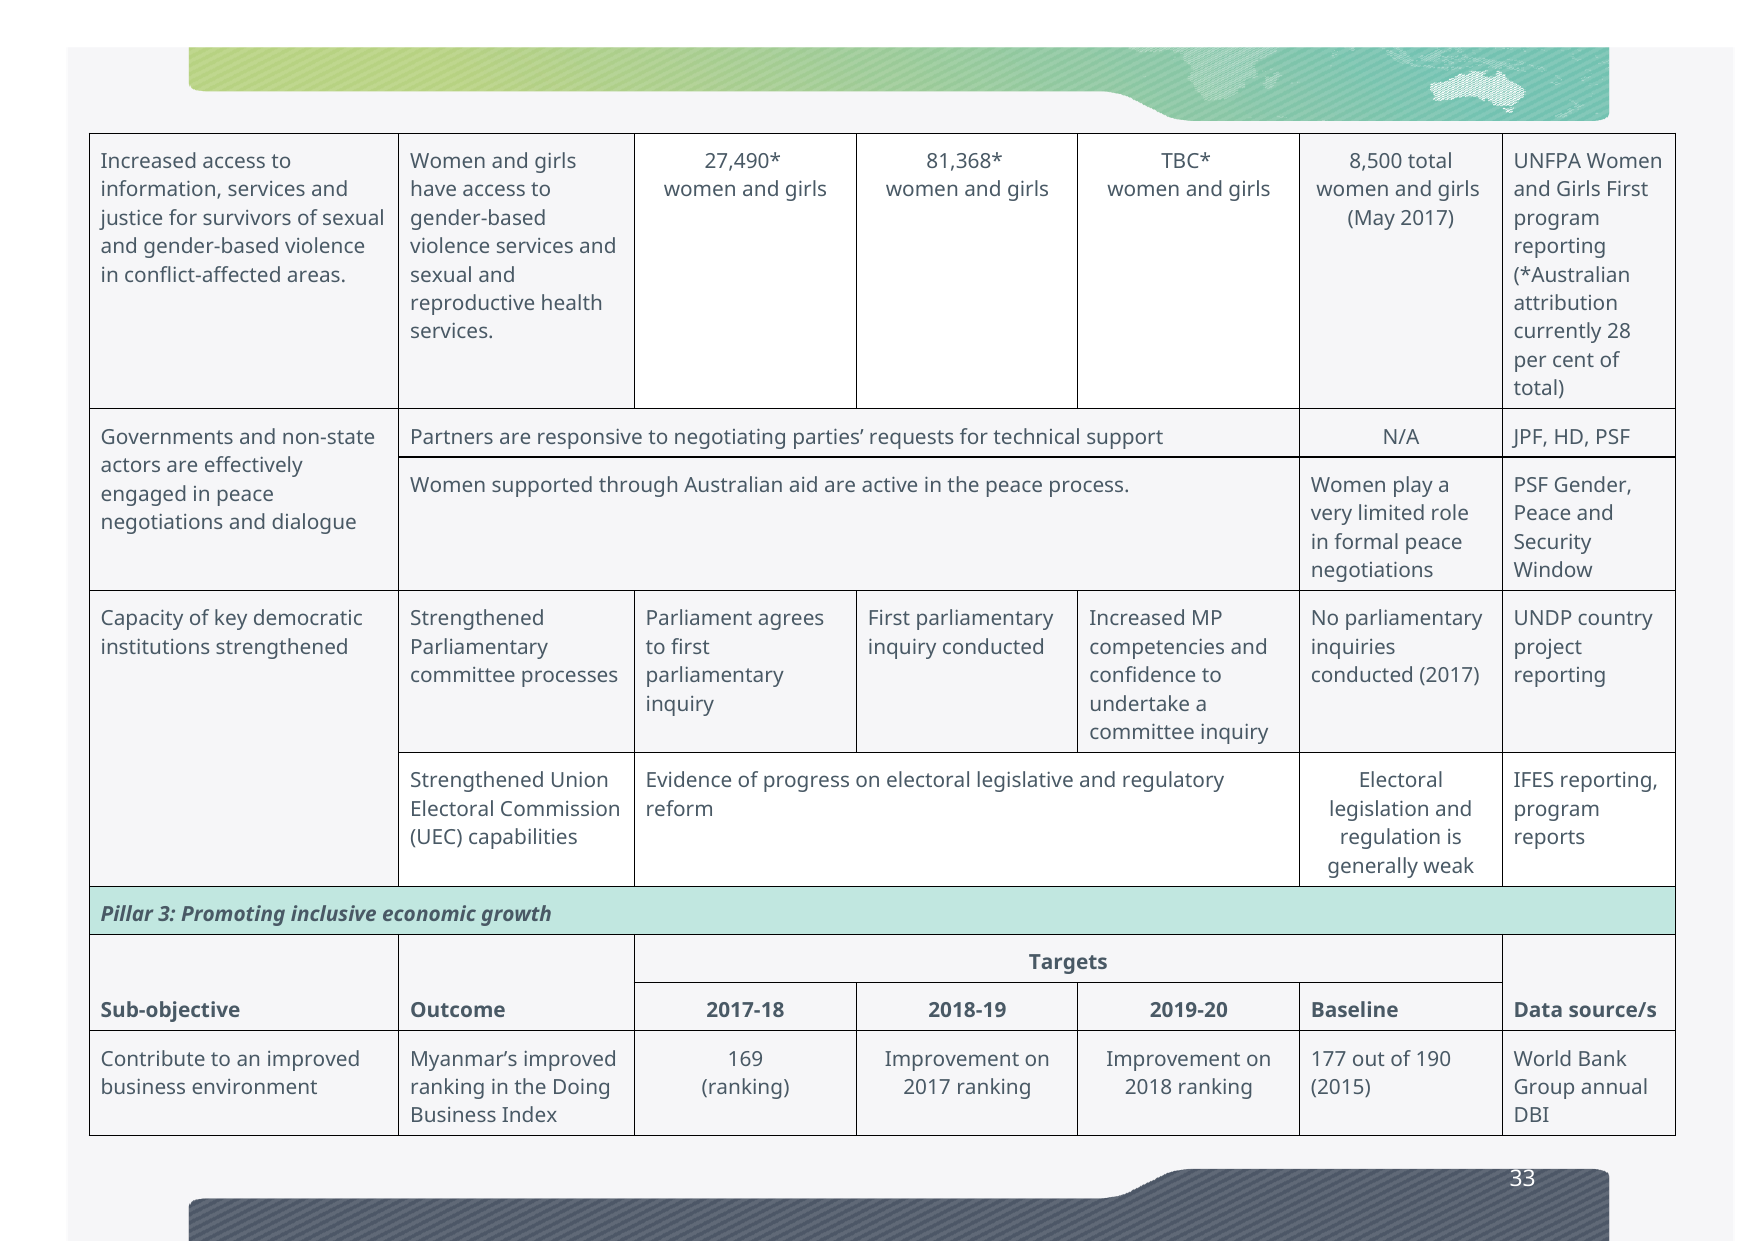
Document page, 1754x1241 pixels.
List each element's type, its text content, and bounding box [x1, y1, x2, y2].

table_cell 177 out of 190 (2015) [1300, 1031, 1502, 1135]
table_cell UNFPA Women and Girls First program reporting (*Australian attribution currently 28 per cent of total) [1503, 134, 1675, 408]
table_cell Electoral legislation and regulation is generally weak [1300, 753, 1502, 886]
table_cell 8,500 total women and girls (May 2017) [1300, 134, 1502, 408]
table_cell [90, 1031, 398, 1135]
table_cell 169 (ranking) [635, 1031, 856, 1135]
table_cell Women supported through Australian aid are active in the peace process. [399, 458, 1299, 590]
table_cell Increased access to information, services and justice for survivors of sexual and gender-based violence in conflict-affected areas. [90, 134, 398, 408]
table_cell Myanmar’s improved ranking in the Doing Business Index [399, 1031, 634, 1135]
picture [26, 26, 1754, 1241]
table_cell 2017-18 [635, 983, 856, 1030]
table_cell Targets [635, 935, 1502, 982]
table_cell Outcome [399, 935, 634, 1030]
table_cell No parliamentary inquiries conducted (2017) [1300, 591, 1502, 752]
table_cell 2018-19 [857, 983, 1077, 1030]
table_cell N/A [1300, 409, 1502, 456]
table_cell 27,490* women and girls [635, 134, 856, 408]
table_cell Capacity of key democratic institutions strengthened [90, 591, 398, 886]
table_cell Increased MP competencies and confidence to undertake a committee inquiry [1078, 591, 1299, 752]
table_cell World Bank Group annual DBI [1503, 1031, 1675, 1135]
table_cell Women play a very limited role in formal peace negotiations [1300, 458, 1502, 590]
table_cell Parliament agrees to first parliamentary inquiry [635, 591, 856, 752]
table_cell Pillar 3: Promoting inclusive economic growth [90, 887, 1675, 934]
table_cell Women and girls have access to gender-based violence services and sexual and reproductive health services. [399, 134, 634, 408]
table_cell First parliamentary inquiry conducted [857, 591, 1077, 752]
table_cell UNDP country project reporting [1503, 591, 1675, 752]
table_cell TBC* women and girls [1078, 134, 1299, 408]
table_cell 2019-20 [1078, 983, 1299, 1030]
table_cell Evidence of progress on electoral legislative and regulatory reform [635, 753, 1299, 886]
table_cell PSF Gender, Peace and Security Window [1503, 458, 1675, 590]
table_cell Data source/s [1503, 935, 1675, 1030]
table_cell Improvement on 2017 ranking [857, 1031, 1077, 1135]
table_cell Partners are responsive to negotiating parties’ requests for technical support [399, 409, 1299, 456]
table_cell Governments and non-state actors are effectively engaged in peace negotiations and dialogue [90, 409, 398, 590]
table_cell IFES reporting, program reports [1503, 753, 1675, 886]
table_cell Improvement on 2018 ranking [1078, 1031, 1299, 1135]
table_cell Strengthened Union Electoral Commission (UEC) capabilities [399, 753, 634, 886]
table_cell Strengthened Parliamentary committee processes [399, 591, 634, 752]
table_cell Sub-objective [90, 935, 398, 1030]
table_cell JPF, HD, PSF [1503, 409, 1675, 456]
table_cell 81,368* women and girls [857, 134, 1077, 408]
table_cell Baseline [1300, 983, 1502, 1030]
